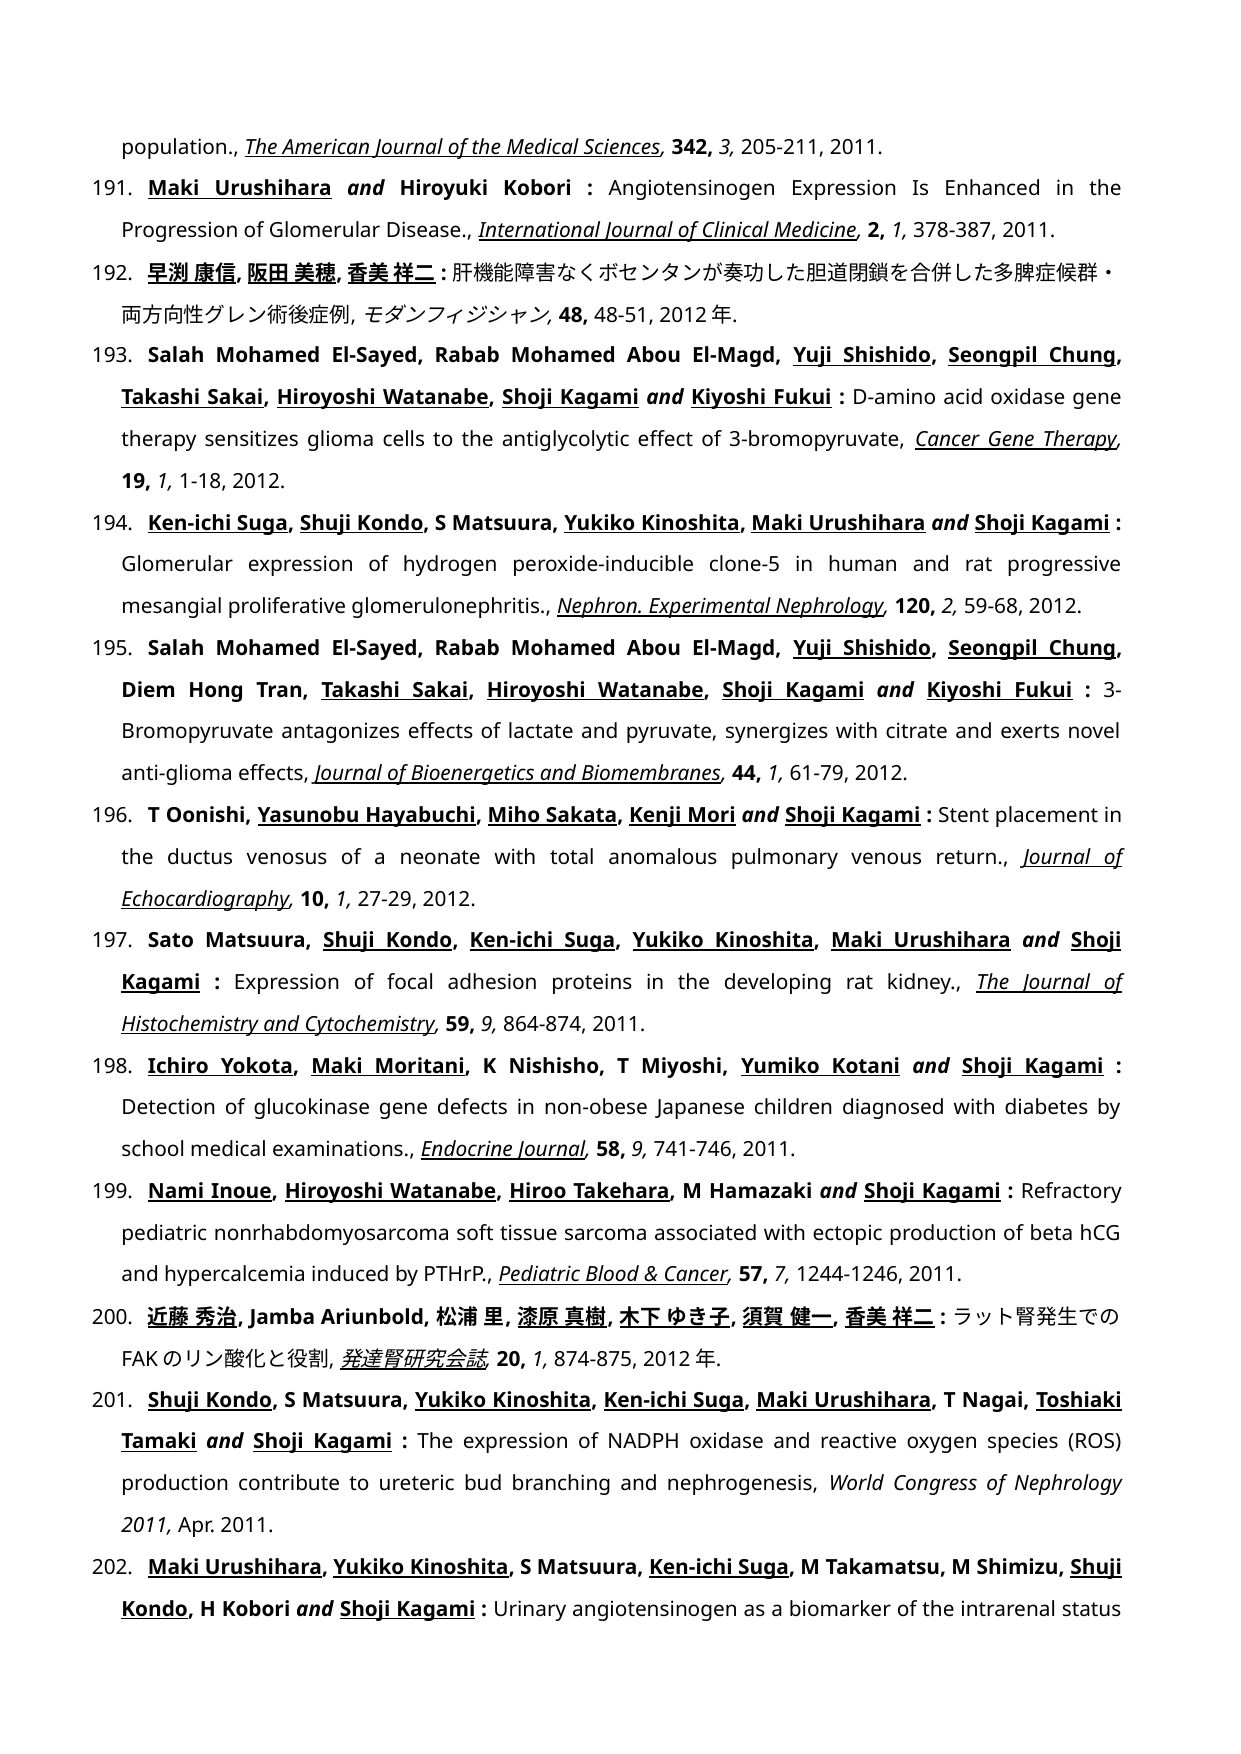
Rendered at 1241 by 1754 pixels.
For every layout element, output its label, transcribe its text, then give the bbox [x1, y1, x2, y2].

list 近藤 秀治, Jamba Ariunbold, 松浦 里, 漆原 真樹, 木下 ゆき子, 須賀 健一, 香美 祥二 : ラット腎発生でのFAKのリン酸化と役割, 発達腎研究会誌, 20, 1, 874-875, 2012年. [92, 1295, 1122, 1378]
list Ichiro Yokota, Maki Moritani, K Nishisho, T Miyoshi, Yumiko Kotani and Shoji Kagami : Detection of glucokinase gene defects in non-obese Japanese children diagnosed with diabetes by school medical examinations., Endocrine Journal, 58, 9, 741-746, 2011. [92, 1044, 1122, 1169]
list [92, 125, 1122, 167]
list T Oonishi, Yasunobu Hayabuchi, Miho Sakata, Kenji Mori and Shoji Kagami : Stent placement in the ductus venosus of a neonate with total anomalous pulmonary venous return., Journal of Echocardiography, 10, 1, 27-29, 2012. [92, 793, 1122, 919]
list Ken-ichi Suga, Shuji Kondo, S Matsuura, Yukiko Kinoshita, Maki Urushihara and Shoji Kagami : Glomerular expression of hydrogen peroxide-inducible clone-5 in human and rat progressive mesangial proliferative glomerulonephritis., Nephron. Experimental Nephrology, 120, 2, 59-68, 2012. [92, 501, 1122, 626]
list Shuji Kondo, S Matsuura, Yukiko Kinoshita, Ken-ichi Suga, Maki Urushihara, T Nagai, Toshiaki Tamaki and Shoji Kagami : The expression of NADPH oxidase and reactive oxygen species (ROS) production contribute to ureteric bud branching and nephrogenesis, World Congress of Nephrology 2011, Apr. 2011. [92, 1378, 1122, 1545]
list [92, 1545, 1122, 1629]
list Sato Matsuura, Shuji Kondo, Ken-ichi Suga, Yukiko Kinoshita, Maki Urushihara and Shoji Kagami : Expression of focal adhesion proteins in the developing rat kidney., The Journal of Histochemistry and Cytochemistry, 59, 9, 864-874, 2011. [92, 919, 1122, 1044]
list Salah Mohamed El-Sayed, Rabab Mohamed Abou El-Magd, Yuji Shishido, Seongpil Chung, Takashi Sakai, Hiroyoshi Watanabe, Shoji Kagami and Kiyoshi Fukui : D-amino acid oxidase gene therapy sensitizes glioma cells to the antiglycolytic effect of 3-bromopyruvate, Cancer Gene Therapy, 19, 1, 1-18, 2012. [92, 334, 1122, 501]
list 早渕 康信, 阪田 美穂, 香美 祥二 : 肝機能障害なくボセンタンが奏功した胆道閉鎖を合併した多脾症候群・両方向性グレン術後症例, モダンフィジシャン, 48, 48-51, 2012年. [92, 250, 1122, 334]
list Nami Inoue, Hiroyoshi Watanabe, Hiroo Takehara, M Hamazaki and Shoji Kagami : Refractory pediatric nonrhabdomyosarcoma soft tissue sarcoma associated with ectopic production of beta hCG and hypercalcemia induced by PTHrP., Pediatric Blood & Cancer, 57, 7, 1244-1246, 2011. [92, 1169, 1122, 1295]
list Salah Mohamed El-Sayed, Rabab Mohamed Abou El-Magd, Yuji Shishido, Seongpil Chung, Diem Hong Tran, Takashi Sakai, Hiroyoshi Watanabe, Shoji Kagami and Kiyoshi Fukui : 3-Bromopyruvate antagonizes effects of lactate and pyruvate, synergizes with citrate and exerts novel anti-glioma effects, Journal of Bioenergetics and Biomembranes, 44, 1, 61-79, 2012. [92, 626, 1122, 793]
list Maki Urushihara and Hiroyuki Kobori : Angiotensinogen Expression Is Enhanced in the Progression of Glomerular Disease., International Journal of Clinical Medicine, 2, 1, 378-387, 2011. [92, 167, 1122, 250]
